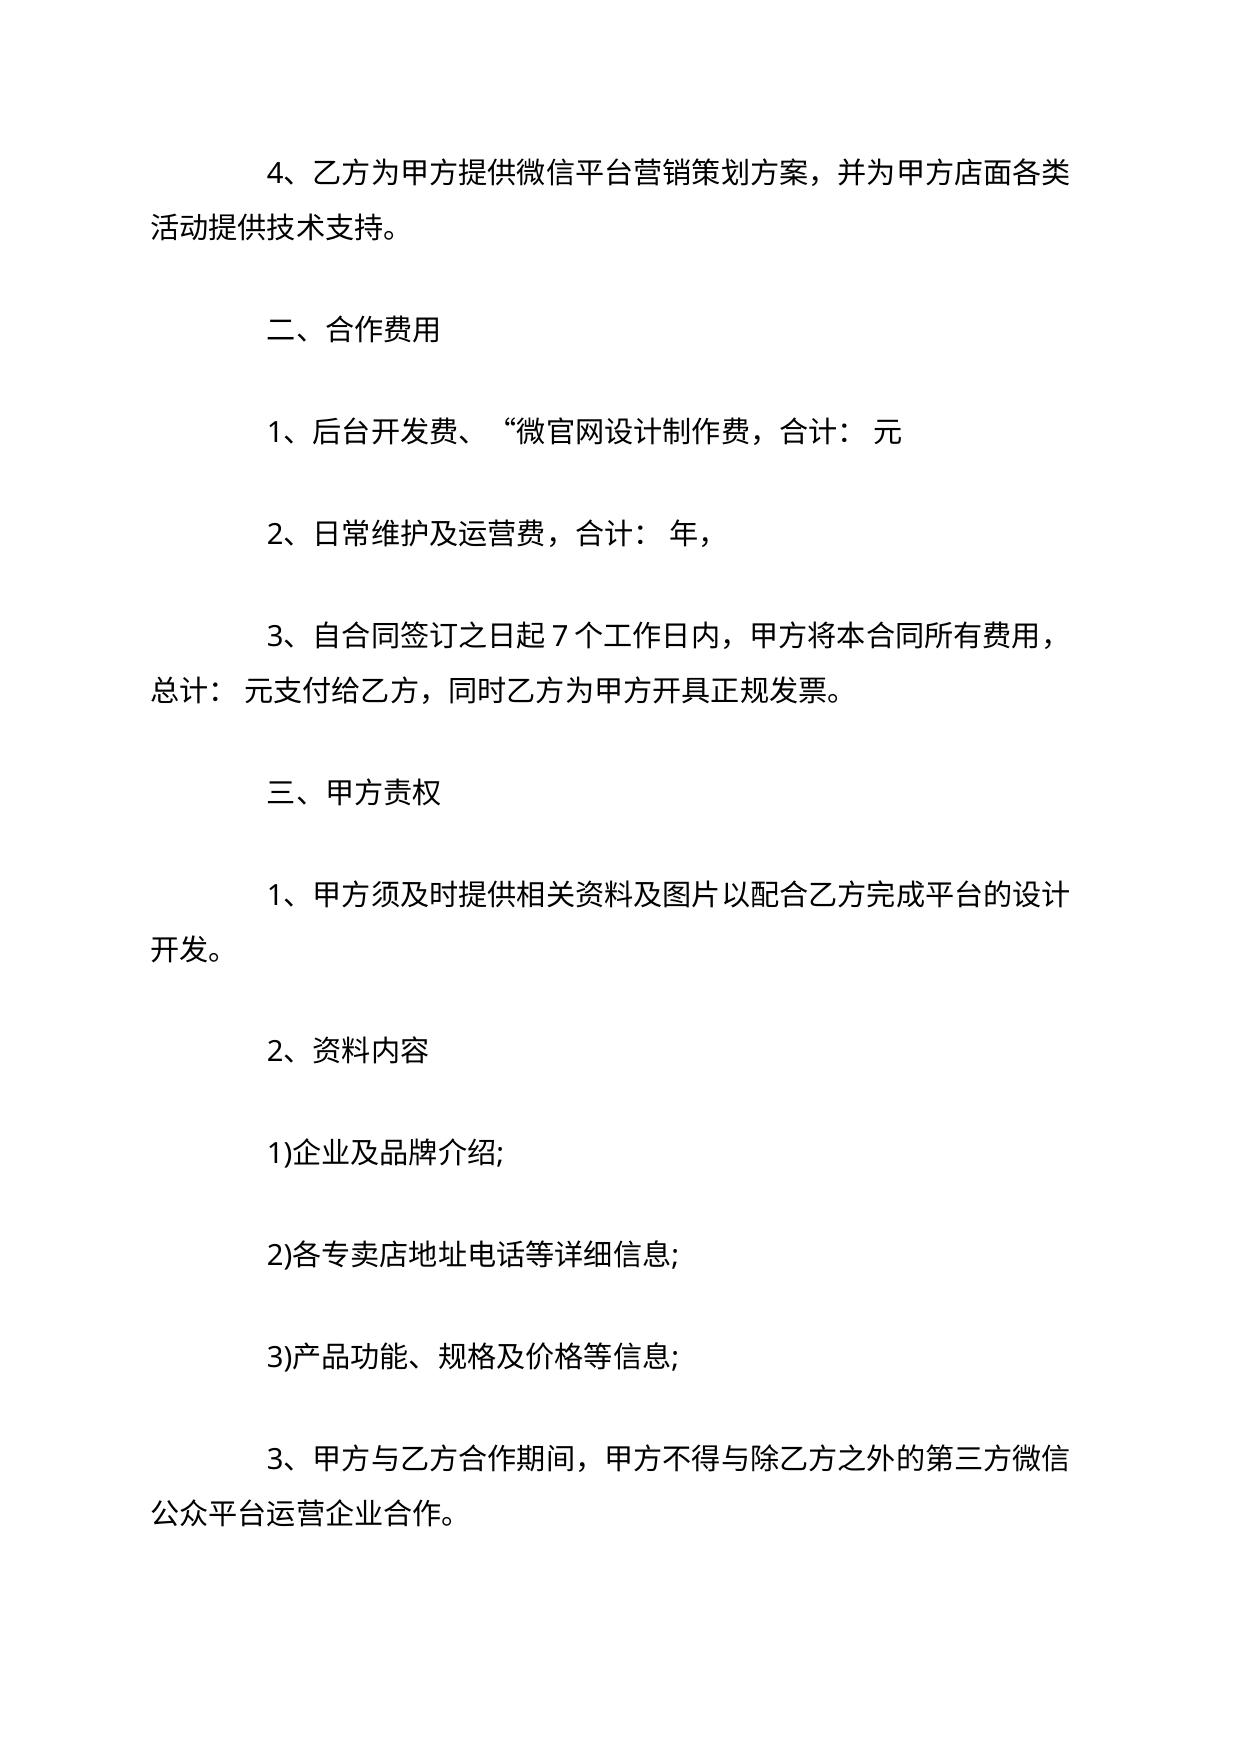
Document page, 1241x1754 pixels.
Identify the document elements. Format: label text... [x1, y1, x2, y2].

text 4、乙方为甲方提供微信平台营销策划方案，并为甲方店面各类活动提供技术支持。 [150, 150, 1090, 247]
text 3)产品功能、规格及价格等信息; [150, 1334, 1090, 1376]
text 3、甲方与乙方合作期间，甲方不得与除乙方之外的第三方微信公众平台运营企业合作。 [150, 1436, 1090, 1533]
text 1、后台开发费、“微官网设计制作费，合计： 元 [150, 408, 1090, 451]
text 3、自合同签订之日起7个工作日内，甲方将本合同所有费用，总计： 元支付给乙方，同时乙方为甲方开具正规发票。 [150, 612, 1090, 710]
text 二、合作费用 [150, 307, 1090, 349]
text 1、甲方须及时提供相关资料及图片以配合乙方完成平台的设计开发。 [150, 871, 1090, 968]
text 2、日常维护及运营费，合计： 年， [150, 511, 1090, 553]
text 三、甲方责权 [150, 769, 1090, 812]
text 2)各专卖店地址电话等详细信息; [150, 1232, 1090, 1274]
text 1)企业及品牌介绍; [150, 1130, 1090, 1172]
text 2、资料内容 [150, 1028, 1090, 1070]
